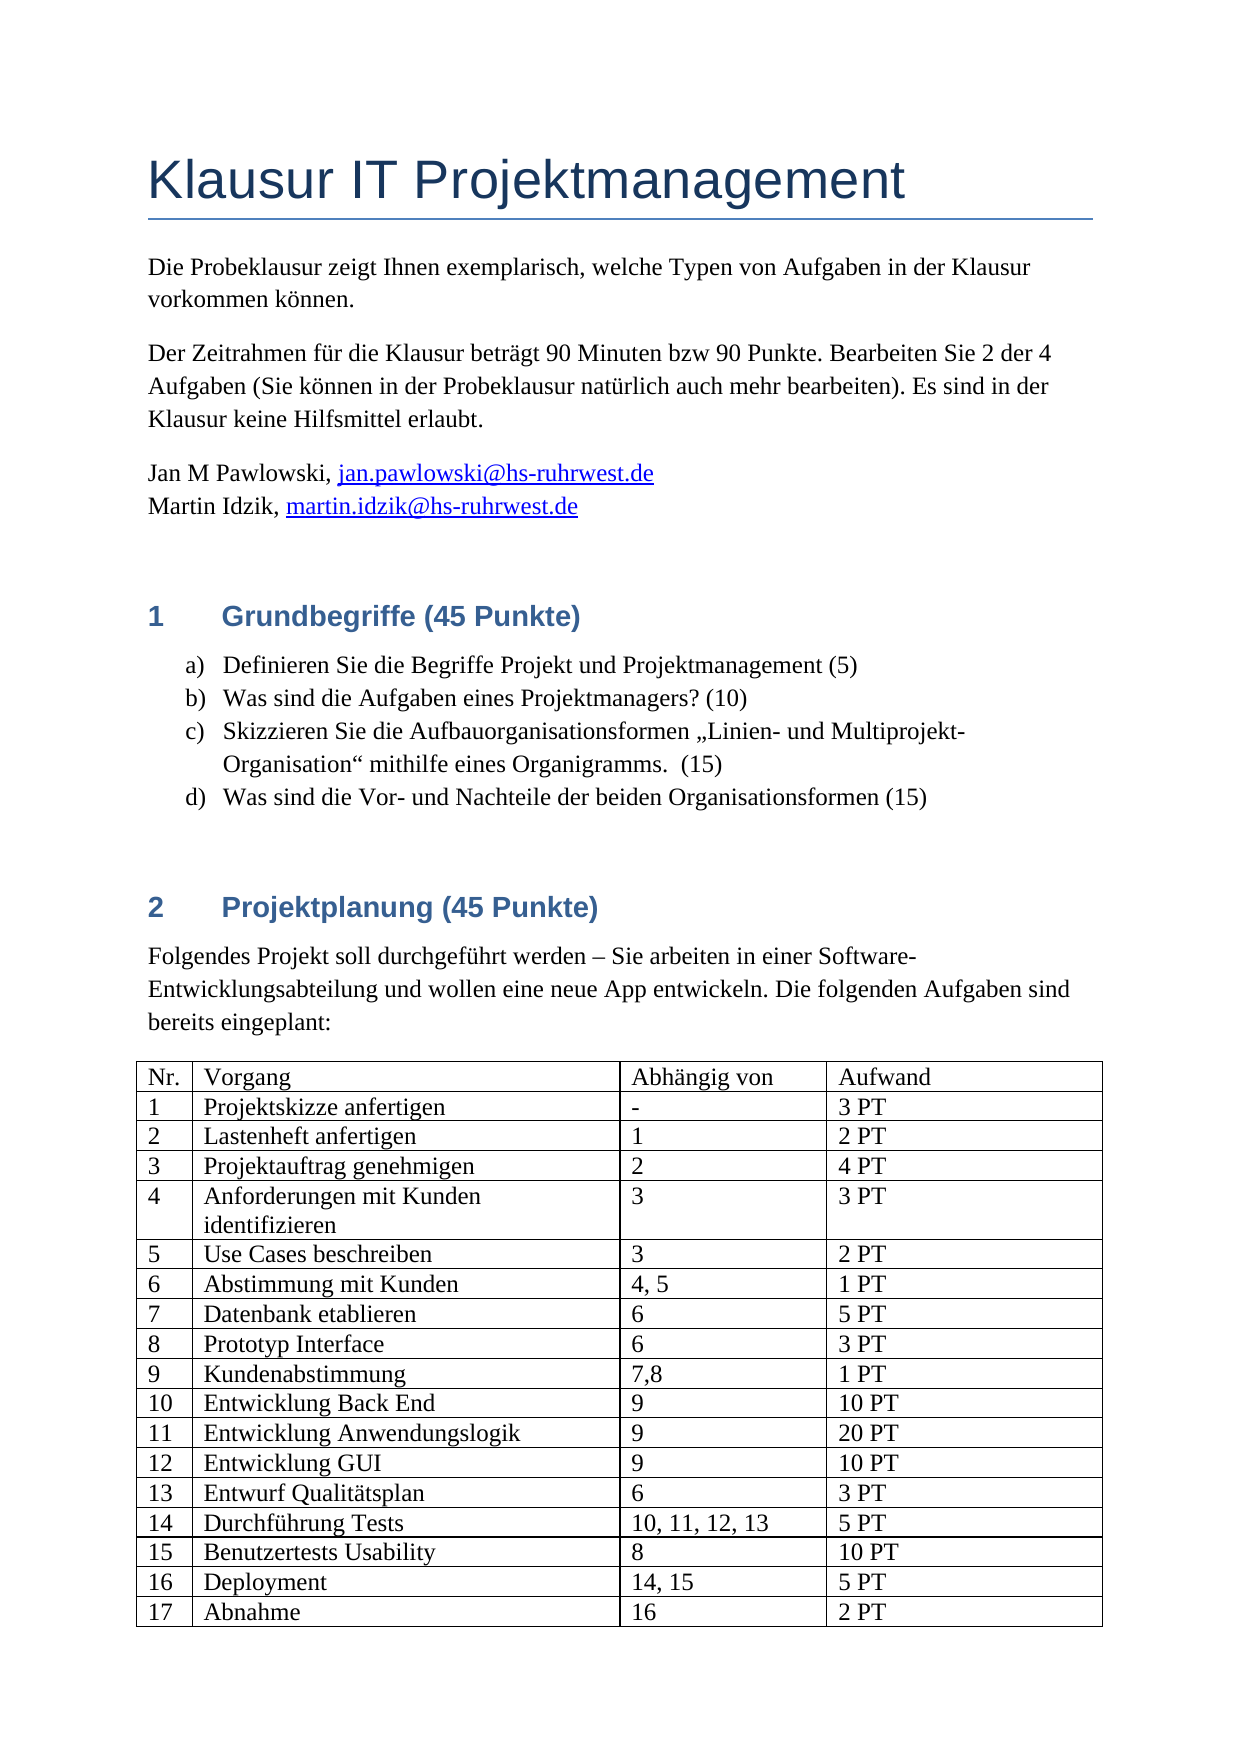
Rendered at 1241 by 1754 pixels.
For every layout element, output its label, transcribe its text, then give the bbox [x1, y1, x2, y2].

table_cell 10 [137, 1389, 192, 1417]
table_cell Entwicklung Back End [193, 1389, 619, 1417]
text Folgendes Projekt soll durchgeführt werden – Sie arbeiten in einer Software-Entwicklungsabteilung und wollen eine neue App entwickeln. Die folgenden Aufgaben sind bereits eingeplant: [148, 941, 1093, 1036]
table_cell 10 PT [827, 1538, 1102, 1566]
table_cell 5 PT [827, 1299, 1102, 1328]
table_cell Projektskizze anfertigen [193, 1092, 619, 1120]
table_cell 2 PT [827, 1121, 1102, 1150]
table_cell 3 [621, 1240, 826, 1268]
table_cell 17 [137, 1597, 192, 1626]
table_cell Entwurf Qualitätsplan [193, 1478, 619, 1507]
table_cell 10, 11, 12, 13 [621, 1508, 826, 1536]
table_cell 6 [137, 1269, 192, 1298]
table_cell 6 [621, 1299, 826, 1328]
table_cell 6 [621, 1478, 826, 1507]
table_cell 2 [137, 1121, 192, 1150]
table_cell 14, 15 [621, 1567, 826, 1596]
table_cell 5 PT [827, 1567, 1102, 1596]
table_cell 9 [621, 1389, 826, 1417]
table_cell 3 [621, 1181, 826, 1238]
table_cell 10 PT [827, 1389, 1102, 1417]
table_cell 4 PT [827, 1151, 1102, 1180]
table_cell Entwicklung Anwendungslogik [193, 1418, 619, 1447]
table_cell Abnahme [193, 1597, 619, 1626]
table_cell 11 [137, 1418, 192, 1447]
table_header Nr. [137, 1062, 192, 1091]
text Der Zeitrahmen für die Klausur beträgt 90 Minuten bzw 90 Punkte. Bearbeiten Sie 2 der 4 Aufgaben (Sie können in der Probeklausur natürlich auch mehr bearbeiten). Es sind in der Klausur keine Hilfsmittel erlaubt. [148, 338, 1093, 433]
table_cell Abstimmung mit Kunden [193, 1269, 619, 1298]
table_cell Prototyp Interface [193, 1329, 619, 1358]
table_cell 1 [137, 1092, 192, 1120]
table_cell 5 [137, 1240, 192, 1268]
table_cell 3 PT [827, 1181, 1102, 1238]
table_cell 10 PT [827, 1448, 1102, 1477]
table_cell 9 [621, 1418, 826, 1447]
table_cell Benutzertests Usability [193, 1538, 619, 1566]
table_cell 14 [137, 1508, 192, 1536]
subtitle Grundbegriffe (45 Punkte) [148, 599, 1093, 633]
table_cell 4 [137, 1181, 192, 1238]
table_cell 4, 5 [621, 1269, 826, 1298]
list Was sind die Aufgaben eines Projektmanagers? (10) [185, 683, 1093, 712]
table_cell 15 [137, 1538, 192, 1566]
table_cell 16 [621, 1597, 826, 1626]
table_cell 16 [137, 1567, 192, 1596]
table_cell 7,8 [621, 1359, 826, 1387]
table_cell Entwicklung GUI [193, 1448, 619, 1477]
table_header Abhängig von [621, 1062, 826, 1091]
text Jan M Pawlowski, jan.pawlowski@hs-ruhrwest.de Martin Idzik, martin.idzik@hs-ruhrwest.de [148, 458, 1093, 520]
table_cell 6 [621, 1329, 826, 1358]
table_cell 13 [137, 1478, 192, 1507]
list Was sind die Vor- und Nachteile der beiden Organisationsformen (15) [185, 782, 1093, 811]
table_cell Deployment [193, 1567, 619, 1596]
table_cell 3 PT [827, 1478, 1102, 1507]
table_cell Datenbank etablieren [193, 1299, 619, 1328]
table_cell 9 [621, 1448, 826, 1477]
table_cell 1 PT [827, 1359, 1102, 1387]
table_cell 2 PT [827, 1240, 1102, 1268]
table_cell Lastenheft anfertigen [193, 1121, 619, 1150]
title Klausur IT Projektmanagement [148, 148, 1093, 218]
table_header Aufwand [827, 1062, 1102, 1091]
table_cell 8 [621, 1538, 826, 1566]
table_cell Projektauftrag genehmigen [193, 1151, 619, 1180]
table_cell 3 [137, 1151, 192, 1180]
table_cell 3 PT [827, 1329, 1102, 1358]
table_cell Durchführung Tests [193, 1508, 619, 1536]
table_cell 20 PT [827, 1418, 1102, 1447]
table_cell 2 PT [827, 1597, 1102, 1626]
table_header Vorgang [193, 1062, 619, 1091]
table_cell Anforderungen mit Kunden identifizieren [193, 1181, 619, 1238]
list Definieren Sie die Begriffe Projekt und Projektmanagement (5) [185, 650, 1093, 679]
table_cell Use Cases beschreiben [193, 1240, 619, 1268]
table_cell 1 [621, 1121, 826, 1150]
table_cell 5 PT [827, 1508, 1102, 1536]
table_cell 9 [137, 1359, 192, 1387]
table_cell 3 PT [827, 1092, 1102, 1120]
subtitle Projektplanung (45 Punkte) [148, 890, 1093, 923]
table_cell 8 [137, 1329, 192, 1358]
text Die Probeklausur zeigt Ihnen exemplarisch, welche Typen von Aufgaben in der Klausur vorkommen können. [148, 252, 1093, 313]
table_cell 7 [137, 1299, 192, 1328]
table_cell 2 [621, 1151, 826, 1180]
table_cell 12 [137, 1448, 192, 1477]
table_cell 1 PT [827, 1269, 1102, 1298]
table_cell Kundenabstimmung [193, 1359, 619, 1387]
list Skizzieren Sie die Aufbauorganisationsformen „Linien- und Multiprojekt-Organisation“ mithilfe eines Organigramms. (15) [185, 716, 1093, 778]
table_cell - [621, 1092, 826, 1120]
